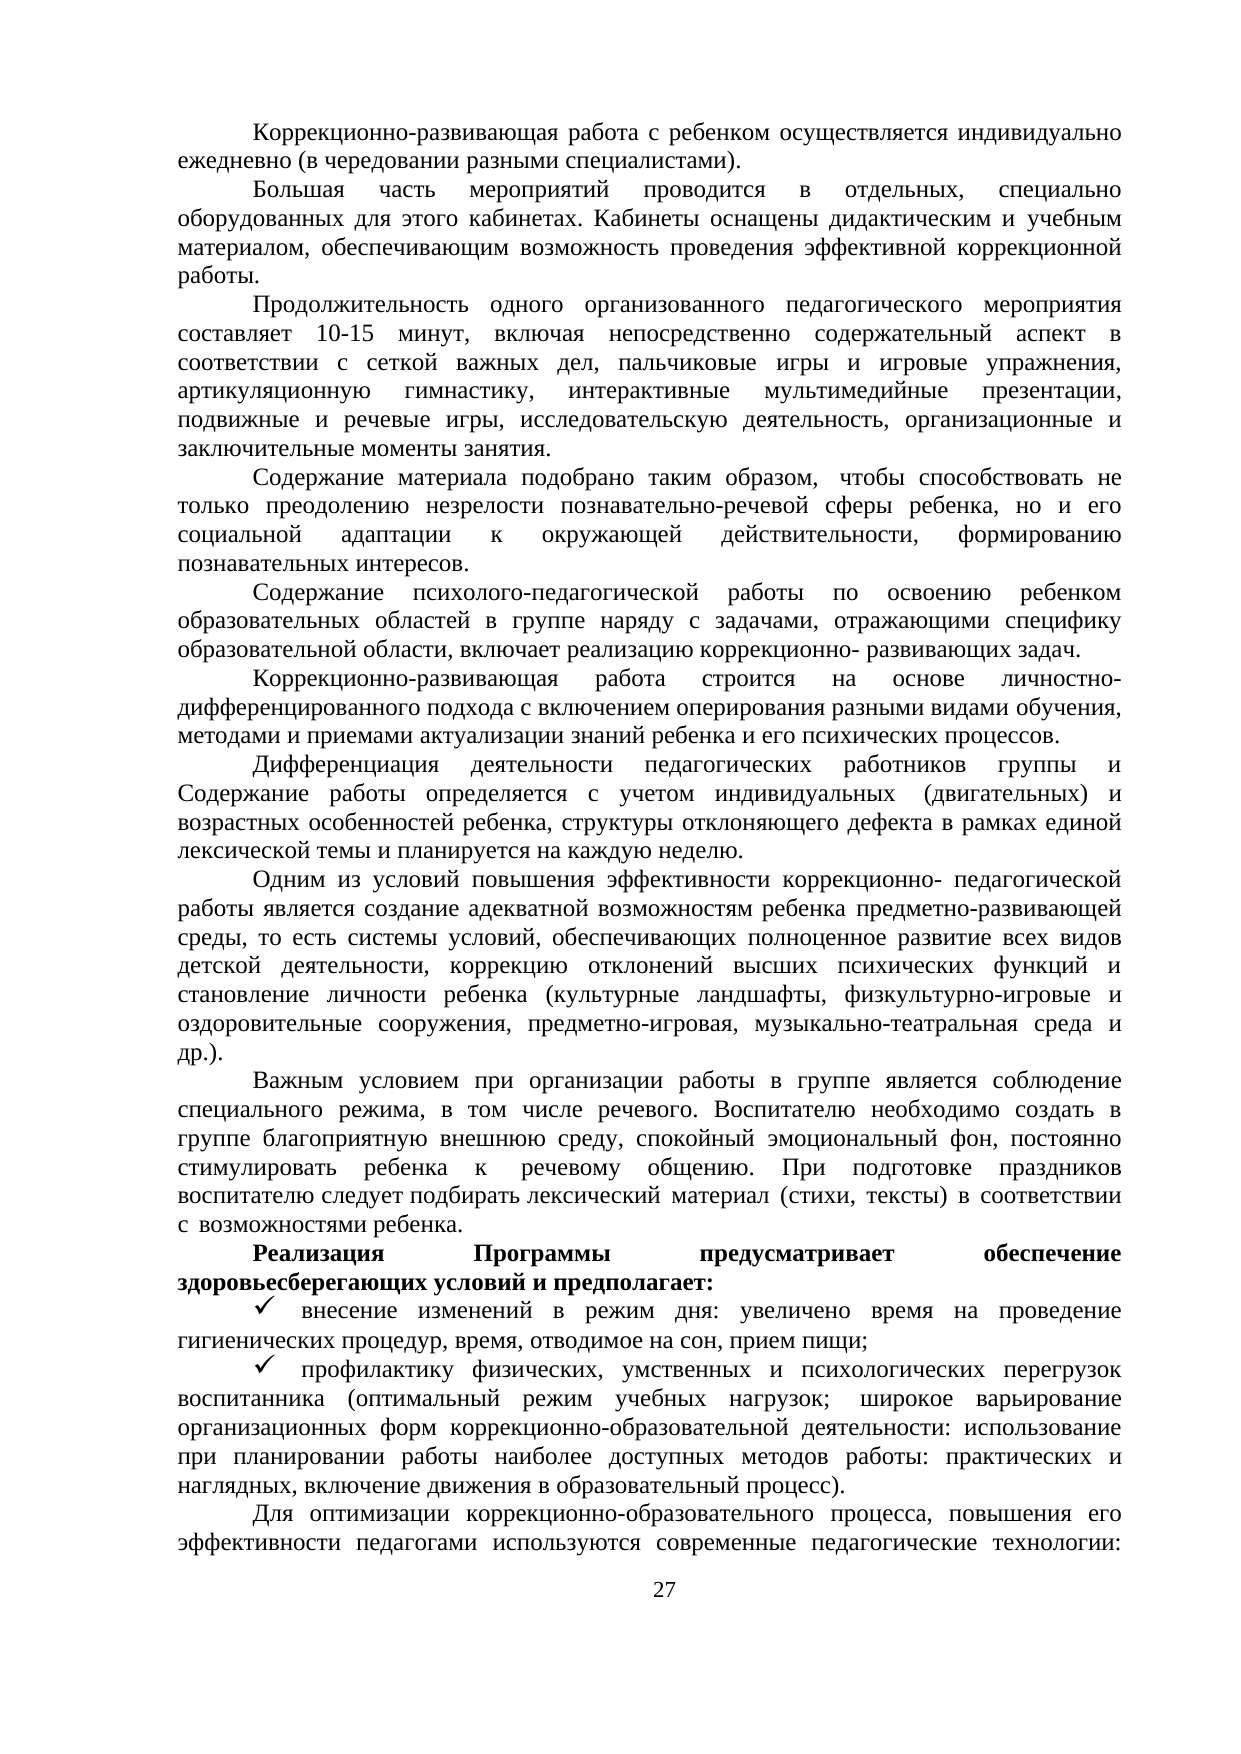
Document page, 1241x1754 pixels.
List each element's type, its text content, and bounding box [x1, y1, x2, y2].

text Коррекционно-развивающая работа строится на основе личностно- дифференцированного подхода с включением оперирования разными видами обучения, методами и приемами актуализации знаний ребенка и его психических процессов. [177, 663, 1122, 749]
text Реализация Программы предусматривает обеспечение здоровьесберегающих условий и предполагает: [177, 1238, 1122, 1295]
list внесение изменений в режим дня: увеличено время на проведение гигиенических процедур, время, отводимое на сон, прием пищи; [177, 1295, 1122, 1354]
text Содержание психолого-педагогической работы по освоению ребенком образовательных областей в группе наряду с задачами, отражающими специфику образовательной области, включает реализацию коррекционно- развивающих задач. [177, 577, 1122, 663]
text Содержание материала подобрано таким образом, чтобы способствовать не только преодолению незрелости познавательно-речевой сферы ребенка, но и его социальной адаптации к окружающей действительности, формированию познавательных интересов. [177, 462, 1122, 577]
text Важным условием при организации работы в группе является соблюдение специального режима, в том числе речевого. Воспитателю необходимо создать в группе благоприятную внешнюю среду, спокойный эмоциональный фон, постоянно стимулировать ребенка к речевому общению. При подготовке праздников воспитателю следует подбирать лексический материал (стихи, тексты) в соответствии с возможностями ребенка. [177, 1065, 1122, 1238]
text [177, 1498, 1122, 1556]
text Продолжительность одного организованного педагогического мероприятия составляет 10-15 минут, включая непосредственно содержательный аспект в соответствии с сеткой важных дел, пальчиковые игры и игровые упражнения, артикуляционную гимнастику, интерактивные мультимедийные презентации, подвижные и речевые игры, исследовательскую деятельность, организационные и заключительные моменты занятия. [177, 289, 1122, 462]
text Дифференциация деятельности педагогических работников группы и Содержание работы определяется с учетом индивидуальных (двигательных) и возрастных особенностей ребенка, структуры отклоняющего дефекта в рамках единой лексической темы и планируется на каждую неделю. [177, 749, 1122, 864]
list профилактику физических, умственных и психологических перегрузок воспитанника (оптимальный режим учебных нагрузок; широкое варьирование организационных форм коррекционно-образовательной деятельности: использование при планировании работы наиболее доступных методов работы: практических и наглядных, включение движения в образовательный процесс). [177, 1354, 1122, 1498]
text Большая часть мероприятий проводится в отдельных, специально оборудованных для этого кабинетах. Кабинеты оснащены дидактическим и учебным материалом, обеспечивающим возможность проведения эффективной коррекционной работы. [177, 174, 1122, 289]
text Коррекционно-развивающая работа с ребенком осуществляется индивидуально ежедневно (в чередовании разными специалистами). [177, 117, 1122, 174]
text Одним из условий повышения эффективности коррекционно- педагогической работы является создание адекватной возможностям ребенка предметно-развивающей среды, то есть системы условий, обеспечивающих полноценное развитие всех видов детской деятельности, коррекцию отклонений высших психических функций и становление личности ребенка (культурные ландшафты, физкультурно-игровые и оздоровительные сооружения, предметно-игровая, музыкально-театральная среда и др.). [177, 864, 1122, 1065]
